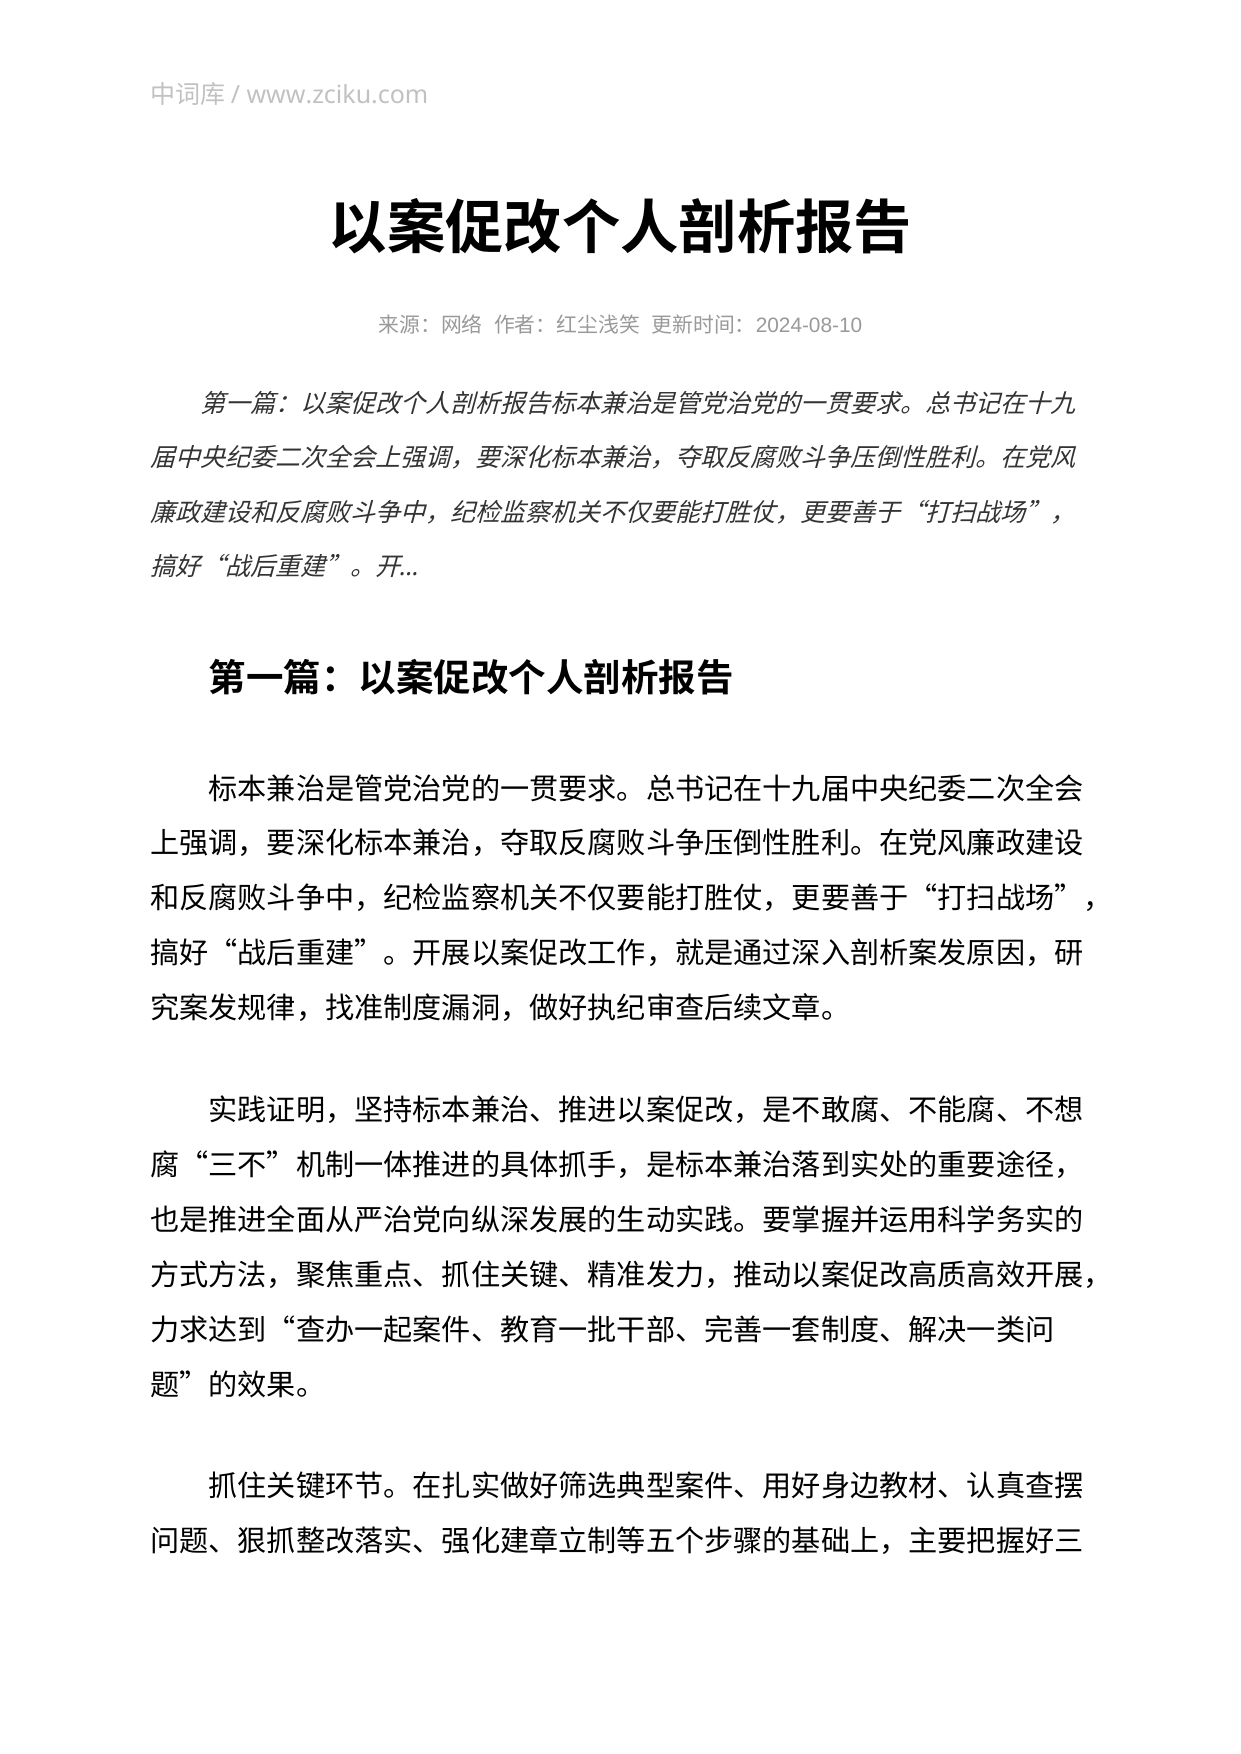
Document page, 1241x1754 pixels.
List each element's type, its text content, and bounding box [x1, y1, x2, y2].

text 第一篇：以案促改个人剖析报告 [150, 648, 1090, 702]
text 实践证明，坚持标本兼治、推进以案促改，是不敢腐、不能腐、不想腐“三不”机制一体推进的具体抓手，是标本兼治落到实处的重要途径，也是推进全面从严治党向纵深发展的生动实践。要掌握并运用科学务实的方式方法，聚焦重点、抓住关键、精准发力，推动以案促改高质高效开展，力求达到“查办一起案件、教育一批干部、完善一套制度、解决一类问题”的效果。 [150, 1087, 1090, 1403]
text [150, 1463, 1090, 1560]
text 标本兼治是管党治党的一贯要求。总书记在十九届中央纪委二次全会上强调，要深化标本兼治，夺取反腐败斗争压倒性胜利。在党风廉政建设和反腐败斗争中，纪检监察机关不仅要能打胜仗，更要善于“打扫战场”，搞好“战后重建”。开展以案促改工作，就是通过深入剖析案发原因，研究案发规律，找准制度漏洞，做好执纪审查后续文章。 [150, 765, 1090, 1027]
text 第一篇：以案促改个人剖析报告标本兼治是管党治党的一贯要求。总书记在十九届中央纪委二次全会上强调，要深化标本兼治，夺取反腐败斗争压倒性胜利。在党风廉政建设和反腐败斗争中，纪检监察机关不仅要能打胜仗，更要善于“打扫战场”，搞好“战后重建”。开... [150, 383, 1090, 583]
subtitle 以案促改个人剖析报告 [150, 181, 1090, 266]
text 来源：网络 作者：红尘浅笑 更新时间：2024-08-10 [150, 313, 1090, 337]
